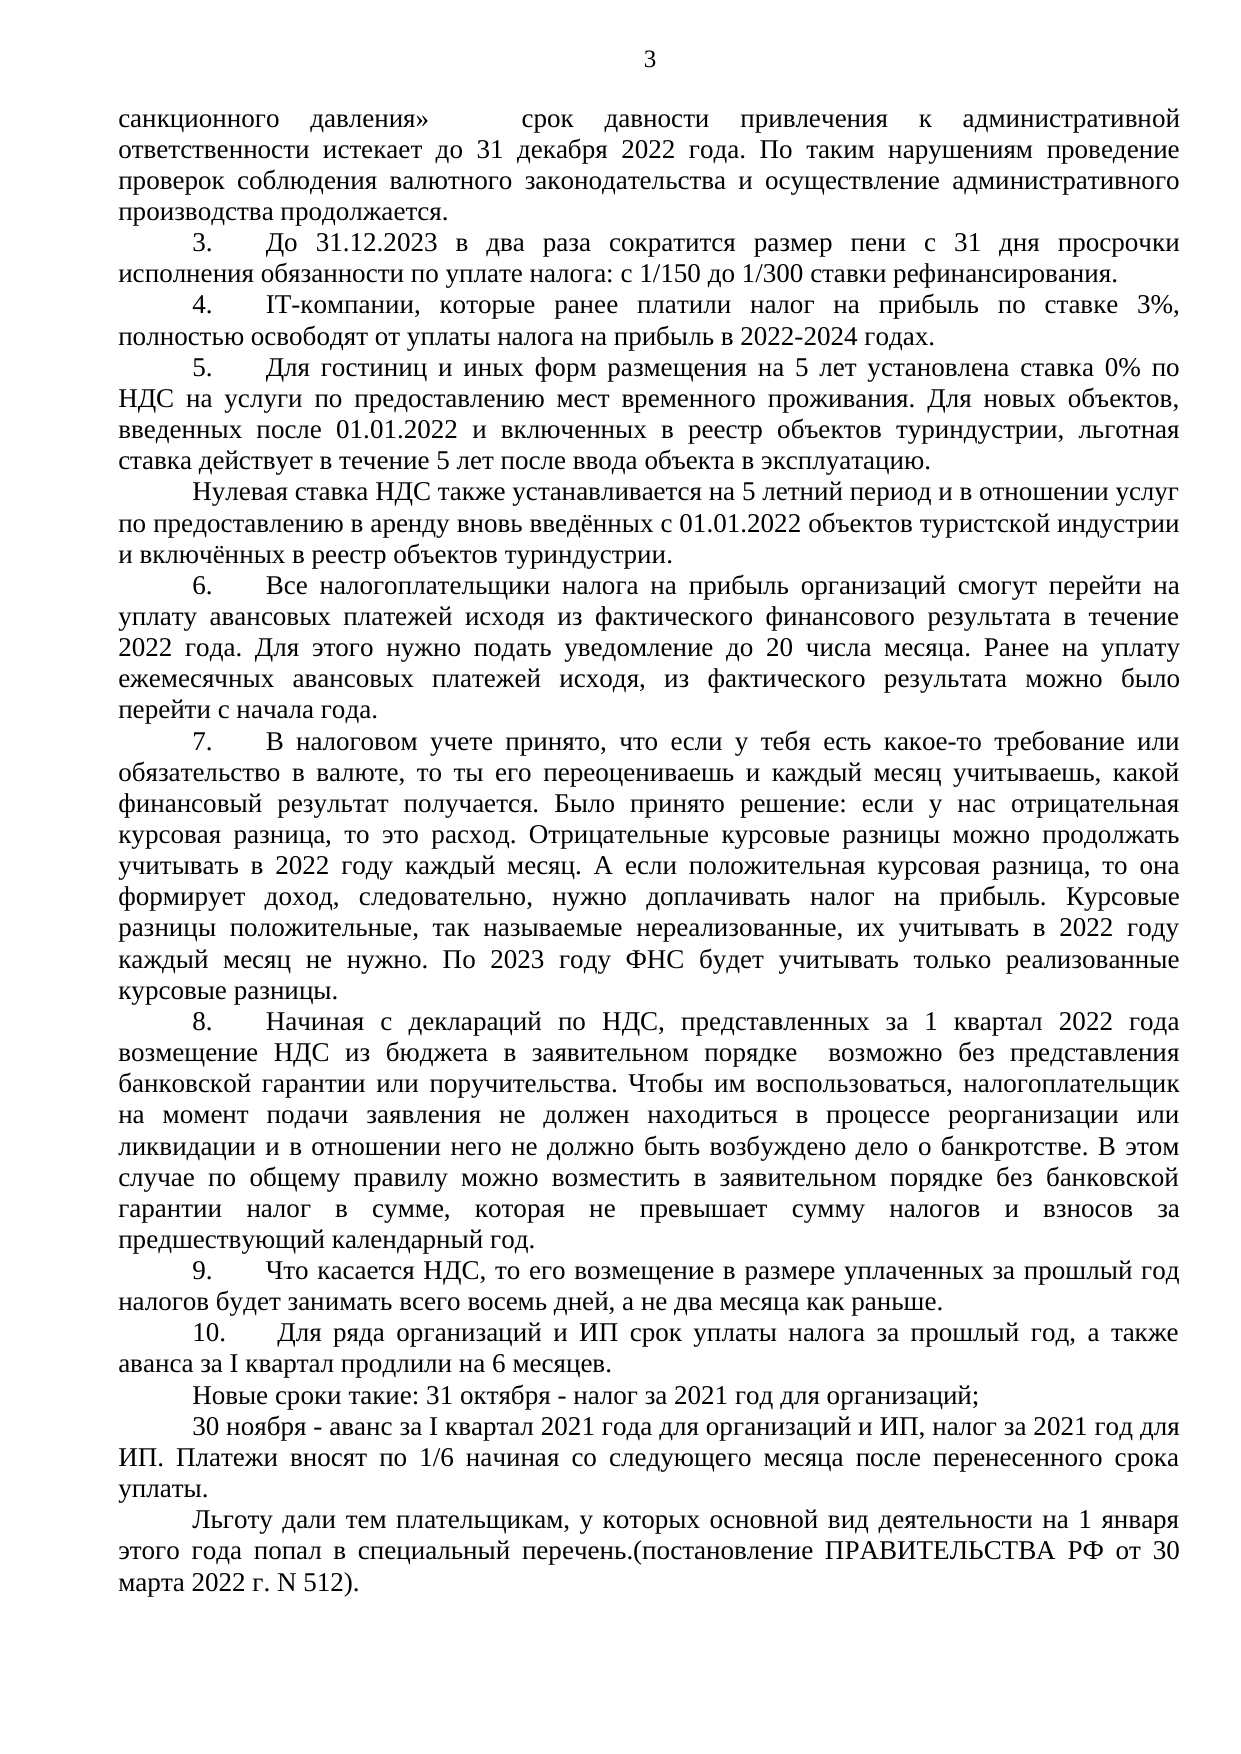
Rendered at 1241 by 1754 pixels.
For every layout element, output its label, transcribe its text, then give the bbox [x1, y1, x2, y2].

list Начиная с деклараций по НДС, представленных за 1 квартал 2022 года возмещение НДС из бюджета в заявительном порядке возможно без представления банковской гарантии или поручительства. Чтобы им воспользоваться, налогоплательщик на момент подачи заявления не должен находиться в процессе реорганизации или ликвидации и в отношении него не должно быть возбуждено дело о банкротстве. В этом случае по общему правилу можно возместить в заявительном порядке без банковской гарантии налог в сумме, которая не превышает сумму налогов и взносов за предшествующий календарный год. [118, 1005, 1181, 1254]
list Что касается НДС, то его возмещение в размере уплаченных за прошлый год налогов будет занимать всего восемь дней, а не два месяца как раньше. [118, 1254, 1181, 1316]
list Все налогоплательщики налога на прибыль организаций смогут перейти на уплату авансовых платежей исходя из фактического финансового результата в течение 2022 года. Для этого нужно подать уведомление до 20 числа месяца. Ранее на уплату ежемесячных авансовых платежей исходя, из фактического результата можно было перейти с начала года. [118, 569, 1181, 725]
text 30 ноября - аванс за I квартал 2021 года для организаций и ИП, налог за 2021 год для ИП. Платежи вносят по 1/6 начиная со следующего месяца после перенесенного срока уплаты. [118, 1410, 1181, 1503]
list Для ряда организаций и ИП срок уплаты налога за прошлый год, а также аванса за I квартал продлили на 6 месяцев. [118, 1316, 1181, 1379]
text Новые сроки такие: 31 октября - налог за 2021 год для организаций; [118, 1379, 1181, 1410]
text Льготу дали тем плательщикам, у которых основной вид деятельности на 1 января этого года попал в специальный перечень.(постановление ПРАВИТЕЛЬСТВА РФ от 30 марта 2022 г. N 512). [118, 1503, 1181, 1597]
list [118, 102, 1181, 226]
list IT-компании, которые ранее платили налог на прибыль по ставке 3%, полностью освободят от уплаты налога на прибыль в 2022-2024 годах. [118, 289, 1181, 351]
list До 31.12.2023 в два раза сократится размер пени с 31 дня просрочки исполнения обязанности по уплате налога: с 1/150 до 1/300 ставки рефинансирования. [118, 226, 1181, 289]
list Для гостиниц и иных форм размещения на 5 лет установлена ставка 0% по НДС на услуги по предоставлению мест временного проживания. Для новых объектов, введенных после 01.01.2022 и включенных в реестр объектов туриндустрии, льготная ставка действует в течение 5 лет после ввода объекта в эксплуатацию. [118, 351, 1181, 476]
list В налоговом учете принято, что если у тебя есть какое-то требование или обязательство в валюте, то ты его переоцениваешь и каждый месяц учитываешь, какой финансовый результат получается. Было принято решение: если у нас отрицательная курсовая разница, то это расход. Отрицательные курсовые разницы можно продолжать учитывать в 2022 году каждый месяц. А если положительная курсовая разница, то она формирует доход, следовательно, нужно доплачивать налог на прибыль. Курсовые разницы положительные, так называемые нереализованные, их учитывать в 2022 году каждый месяц не нужно. По 2023 году ФНС будет учитывать только реализованные курсовые разницы. [118, 725, 1181, 1005]
text Нулевая ставка НДС также устанавливается на 5 летний период и в отношении услуг по предоставлению в аренду вновь введённых с 01.01.2022 объектов туристской индустрии и включённых в реестр объектов туриндустрии. [118, 476, 1181, 569]
